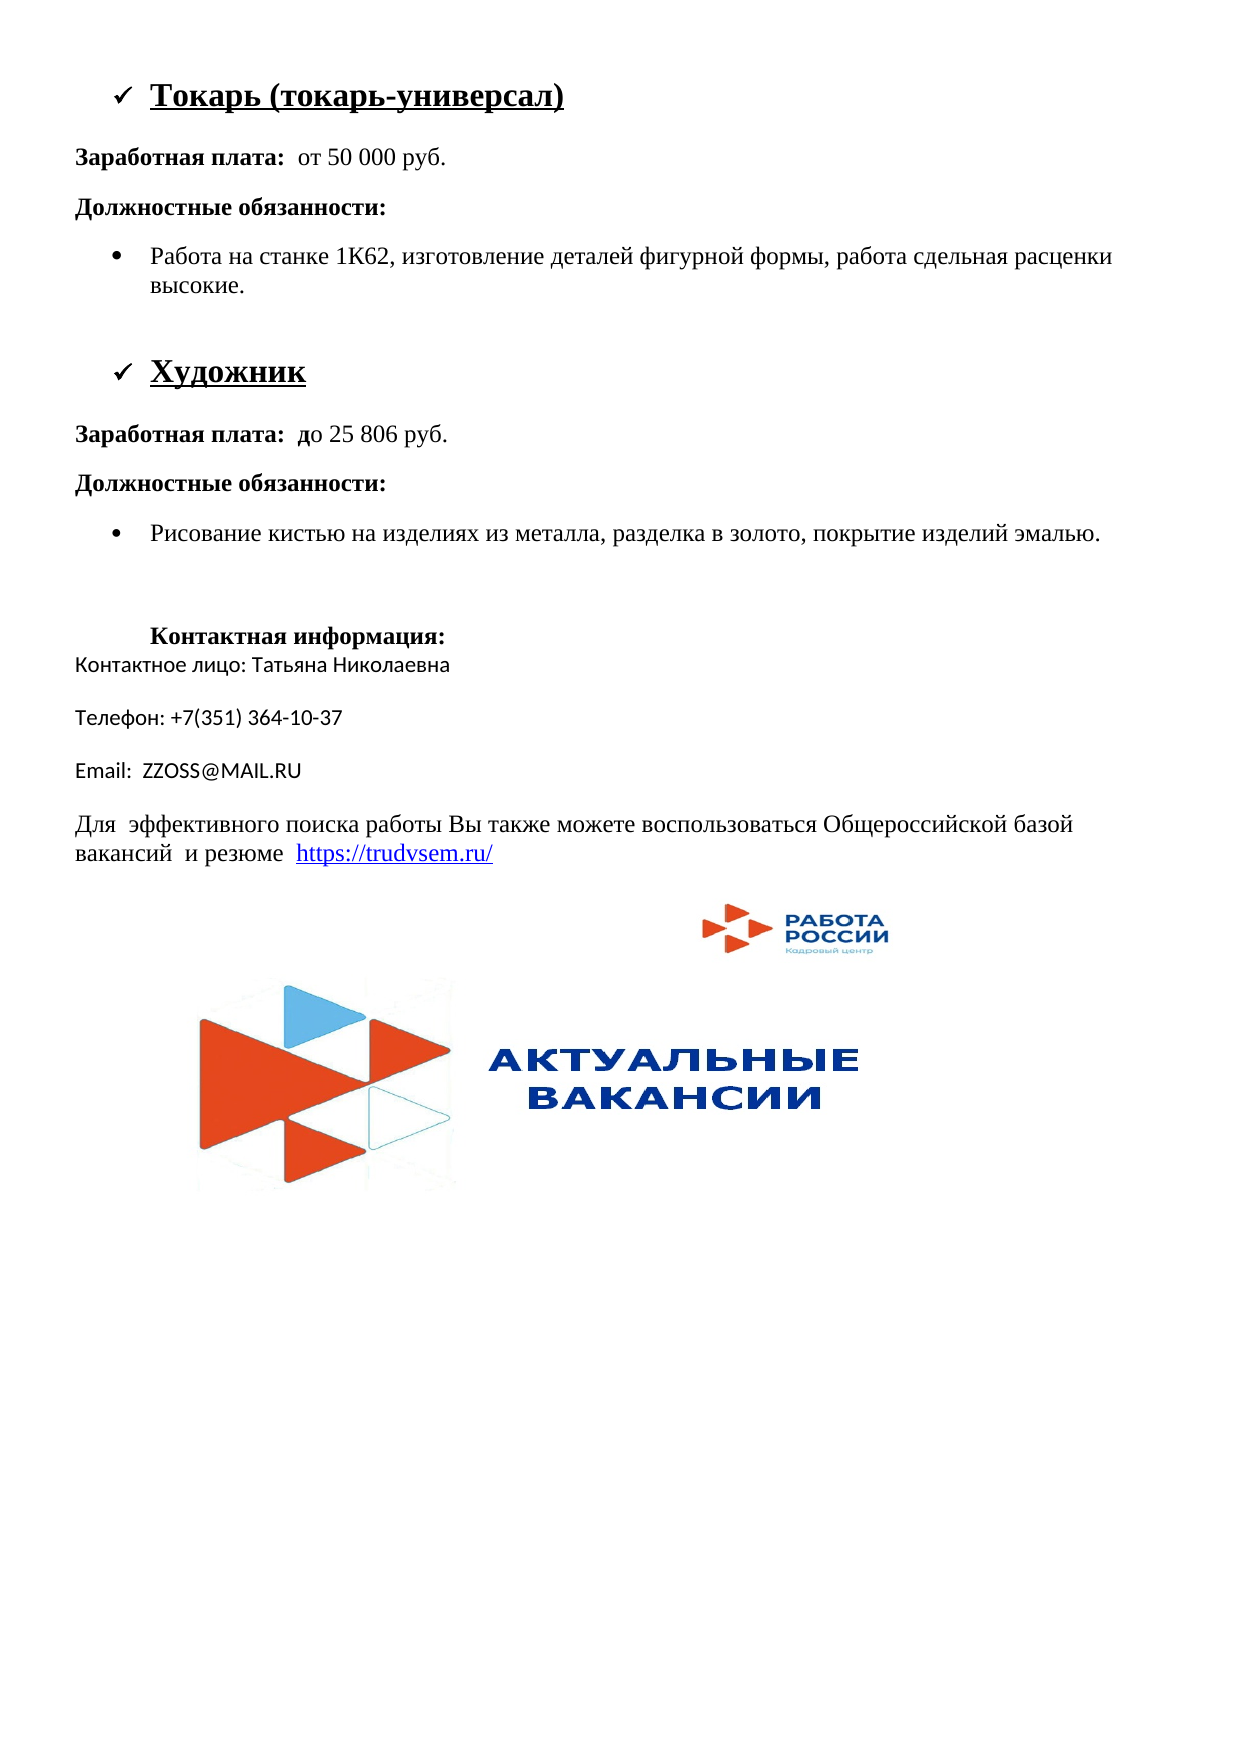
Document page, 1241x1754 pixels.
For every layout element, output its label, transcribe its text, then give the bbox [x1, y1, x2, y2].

text Для эффективного поиска работы Вы также можете воспользоваться Общероссийской базой вакансий и резюме https://trudvsem.ru/ [75, 809, 1165, 867]
text Контактное лицо: Татьяна Николаевна [75, 650, 1165, 678]
text Заработная плата: от 50 000 руб. [75, 142, 1165, 171]
subtitle Работа на станке 1К62, изготовление деталей фигурной формы, работа сдельная расценки высокие. [112, 241, 1165, 299]
subtitle Контактная информация: [150, 621, 1165, 650]
text Должностные обязанности: [75, 468, 1165, 497]
text Email: ZZOSS@MAIL.RU [75, 756, 1165, 784]
text Должностные обязанности: [75, 192, 1165, 220]
list Рисование кистью на изделиях из металла, разделка в золото, покрытие изделий эмалью. [112, 518, 1165, 547]
picture [155, 887, 931, 1265]
text Заработная плата: до 25 806 руб. [75, 419, 1165, 448]
text Телефон: +7(351) 364-10-37 [75, 703, 1165, 731]
list Токарь (токарь-универсал) [112, 75, 1165, 113]
list Художник [112, 352, 1165, 390]
